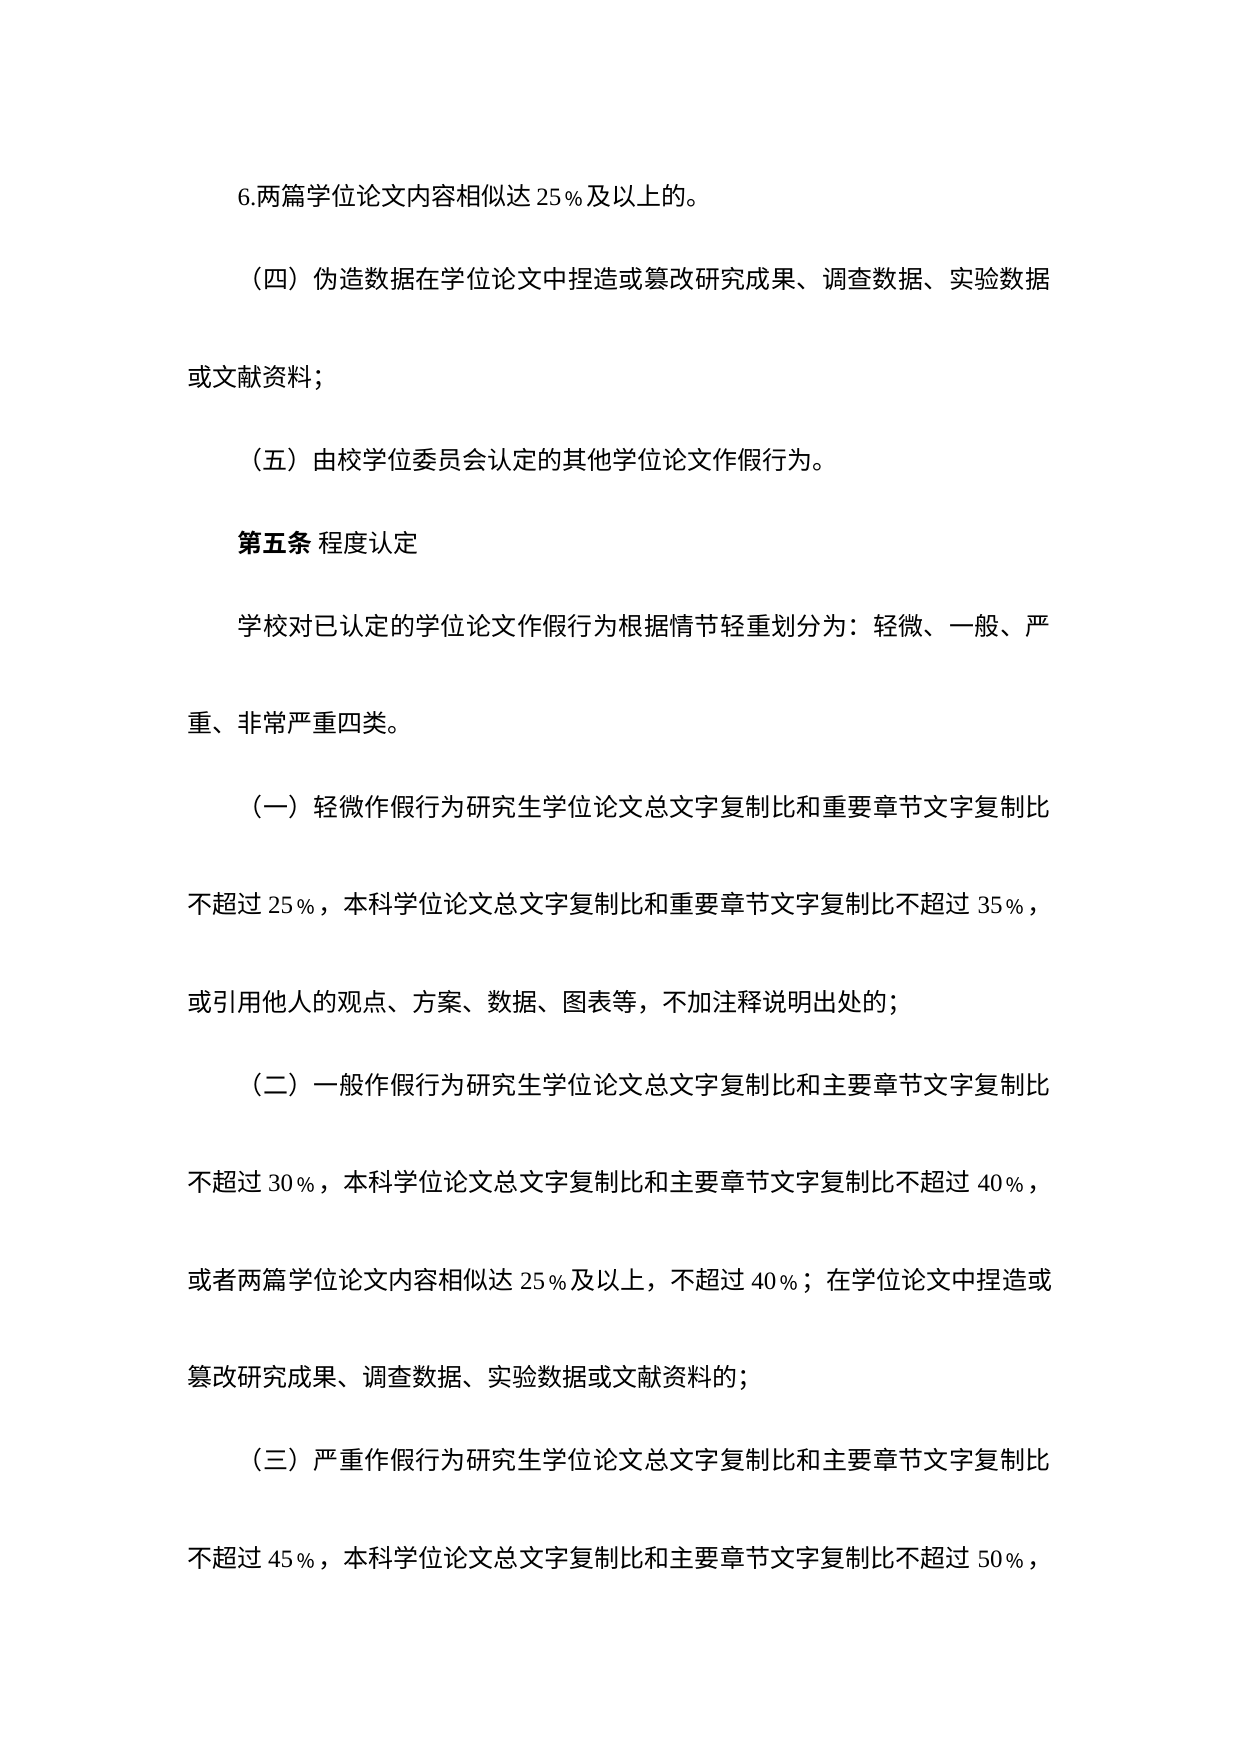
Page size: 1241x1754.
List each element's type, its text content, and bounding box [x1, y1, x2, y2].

text （一）轻微作假行为研究生学位论文总文字复制比和重要章节文字复制比不超过25﹪，本科学位论文总文字复制比和重要章节文字复制比不超过35﹪，或引用他人的观点、方案、数据、图表等，不加注释说明出处的； [187, 773, 1053, 1033]
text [187, 1426, 1053, 1589]
text 学校对已认定的学位论文作假行为根据情节轻重划分为：轻微、一般、严重、非常严重四类。 [187, 592, 1053, 754]
text （二）一般作假行为研究生学位论文总文字复制比和主要章节文字复制比不超过30﹪，本科学位论文总文字复制比和主要章节文字复制比不超过40﹪，或者两篇学位论文内容相似达25﹪及以上，不超过40﹪；在学位论文中捏造或篡改研究成果、调查数据、实验数据或文献资料的； [187, 1051, 1053, 1408]
text （五）由校学位委员会认定的其他学位论文作假行为。 [187, 426, 1053, 491]
text 第五条 程度认定 [187, 509, 1053, 574]
text （四）伪造数据在学位论文中捏造或篡改研究成果、调查数据、实验数据或文献资料； [187, 245, 1053, 408]
text 6.两篇学位论文内容相似达25﹪及以上的。 [187, 162, 1053, 227]
